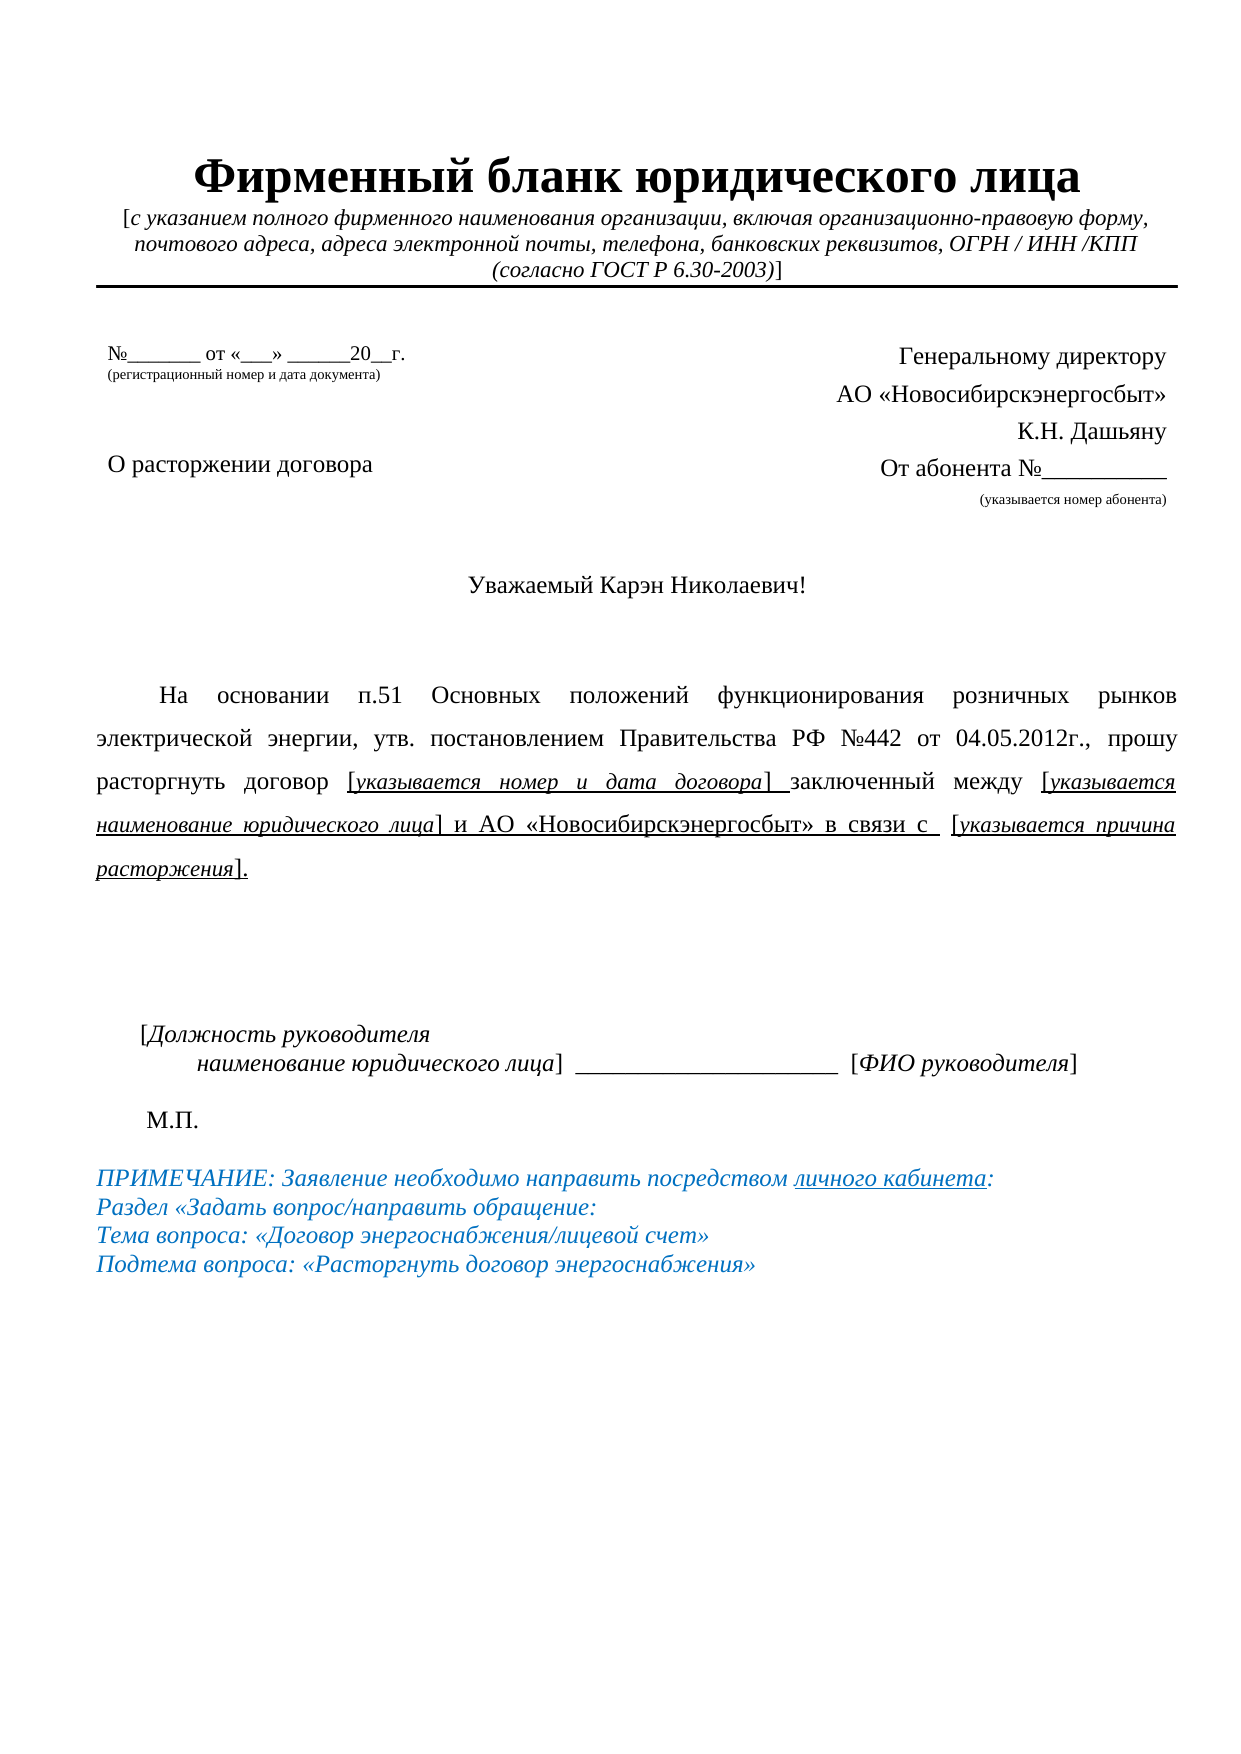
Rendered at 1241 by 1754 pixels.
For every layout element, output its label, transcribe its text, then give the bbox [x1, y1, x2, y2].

table_header Фирменный бланк юридического лица [с указанием полного фирменного наименования организации, включая организационно-правовую форму, почтового адреса, адреса электронной почты, телефона, банковских реквизитов, ОГРН / ИНН /КПП (согласно ГОСТ Р 6.30-2003)] Уважаемый Карэн Николаевич! На основании п.51 Основных положений функционирования розничных рынков электрической энергии, утв. постановлением Правительства РФ №442 от 04.05.2012г., прошу расторгнуть договор [указывается номер и дата договора] заключенный между [указывается наименование юридического лица] и АО «Новосибирскэнергосбыт» в связи с [указывается причина расторжения]. [Должность руководителя наименование юридического лица] _____________________ [ФИО руководителя] М.П. ПРИМЕЧАНИЕ: Заявление необходимо направить посредством личного кабинета: Раздел «Задать вопрос/направить обращение: Тема вопроса: «Договор энергоснабжения/лицевой счет» Подтема вопроса: «Расторгнуть договор энергоснабжения» [85, 118, 1189, 1306]
